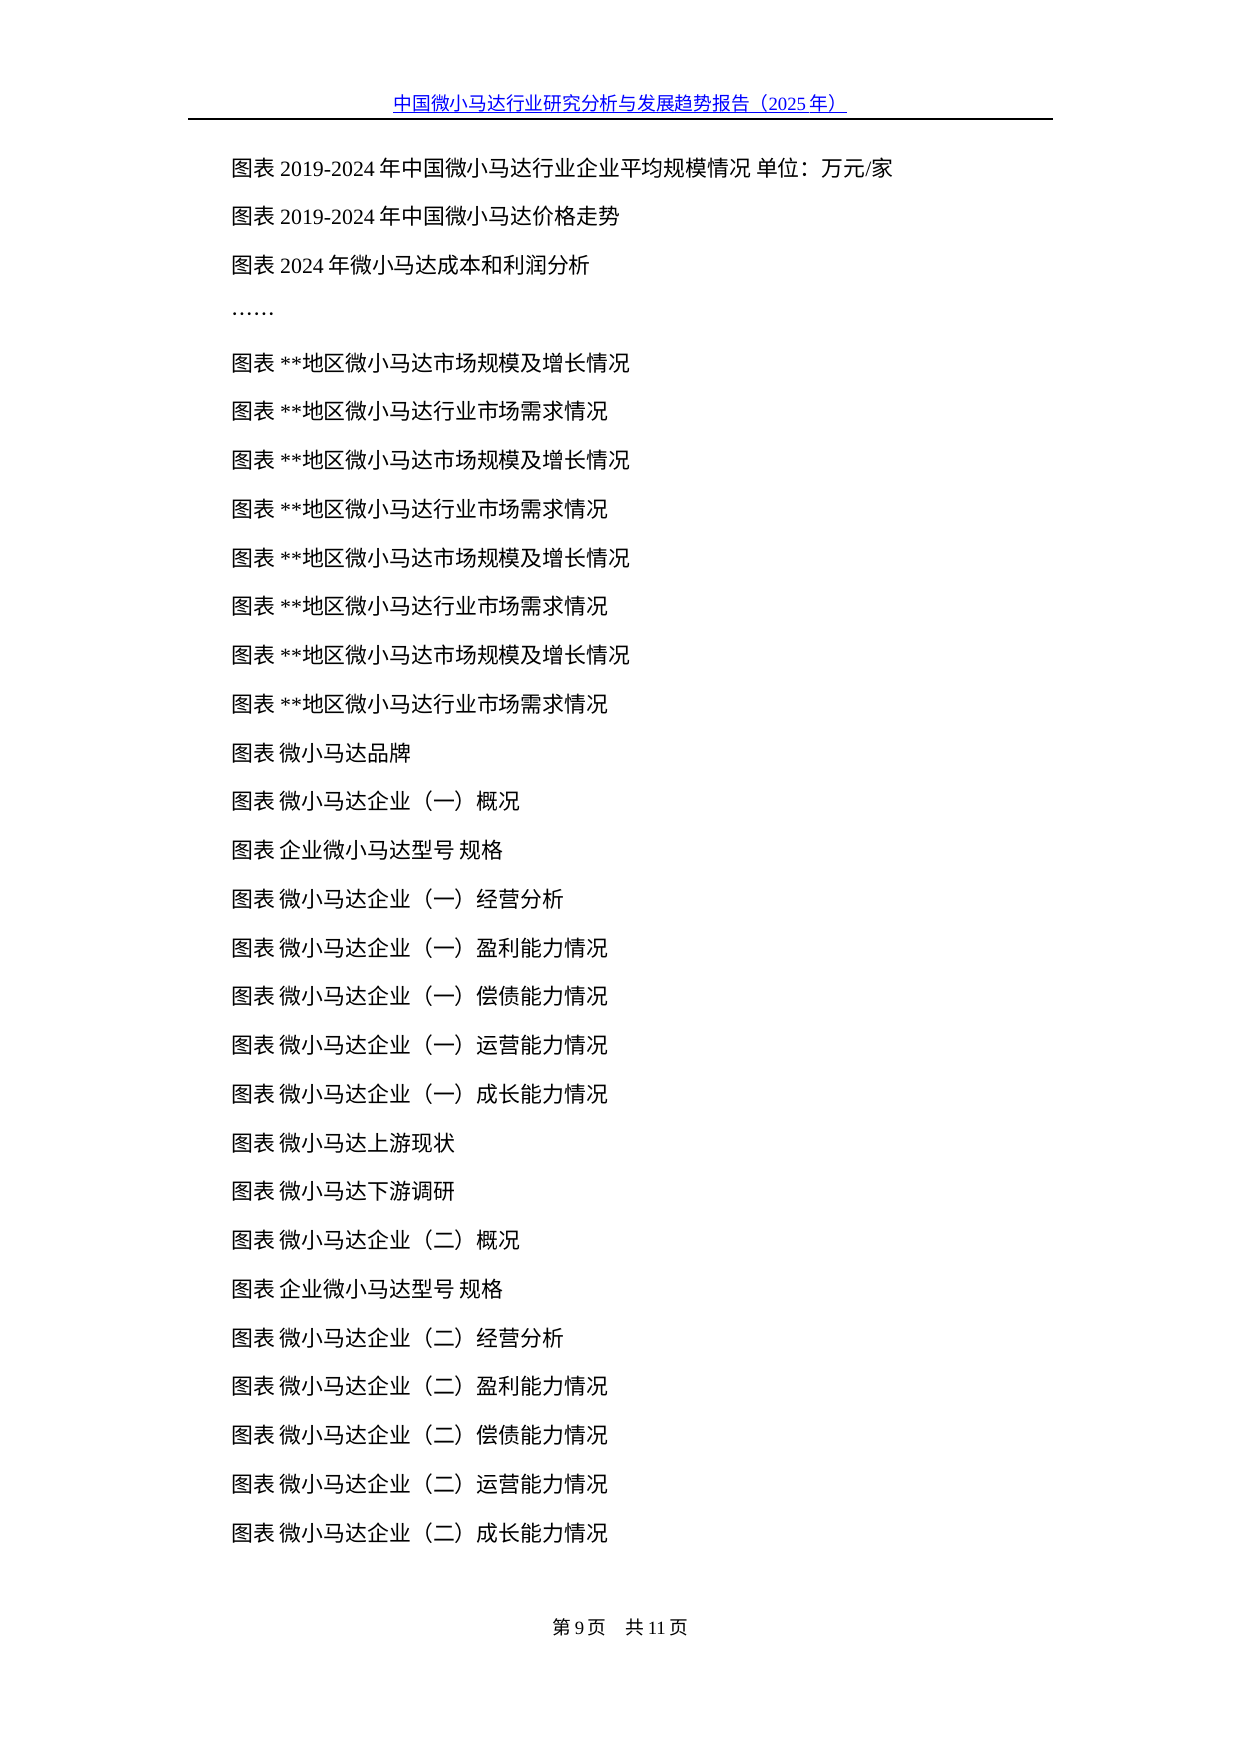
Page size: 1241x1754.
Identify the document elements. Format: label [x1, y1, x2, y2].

text [187, 150, 1053, 1548]
